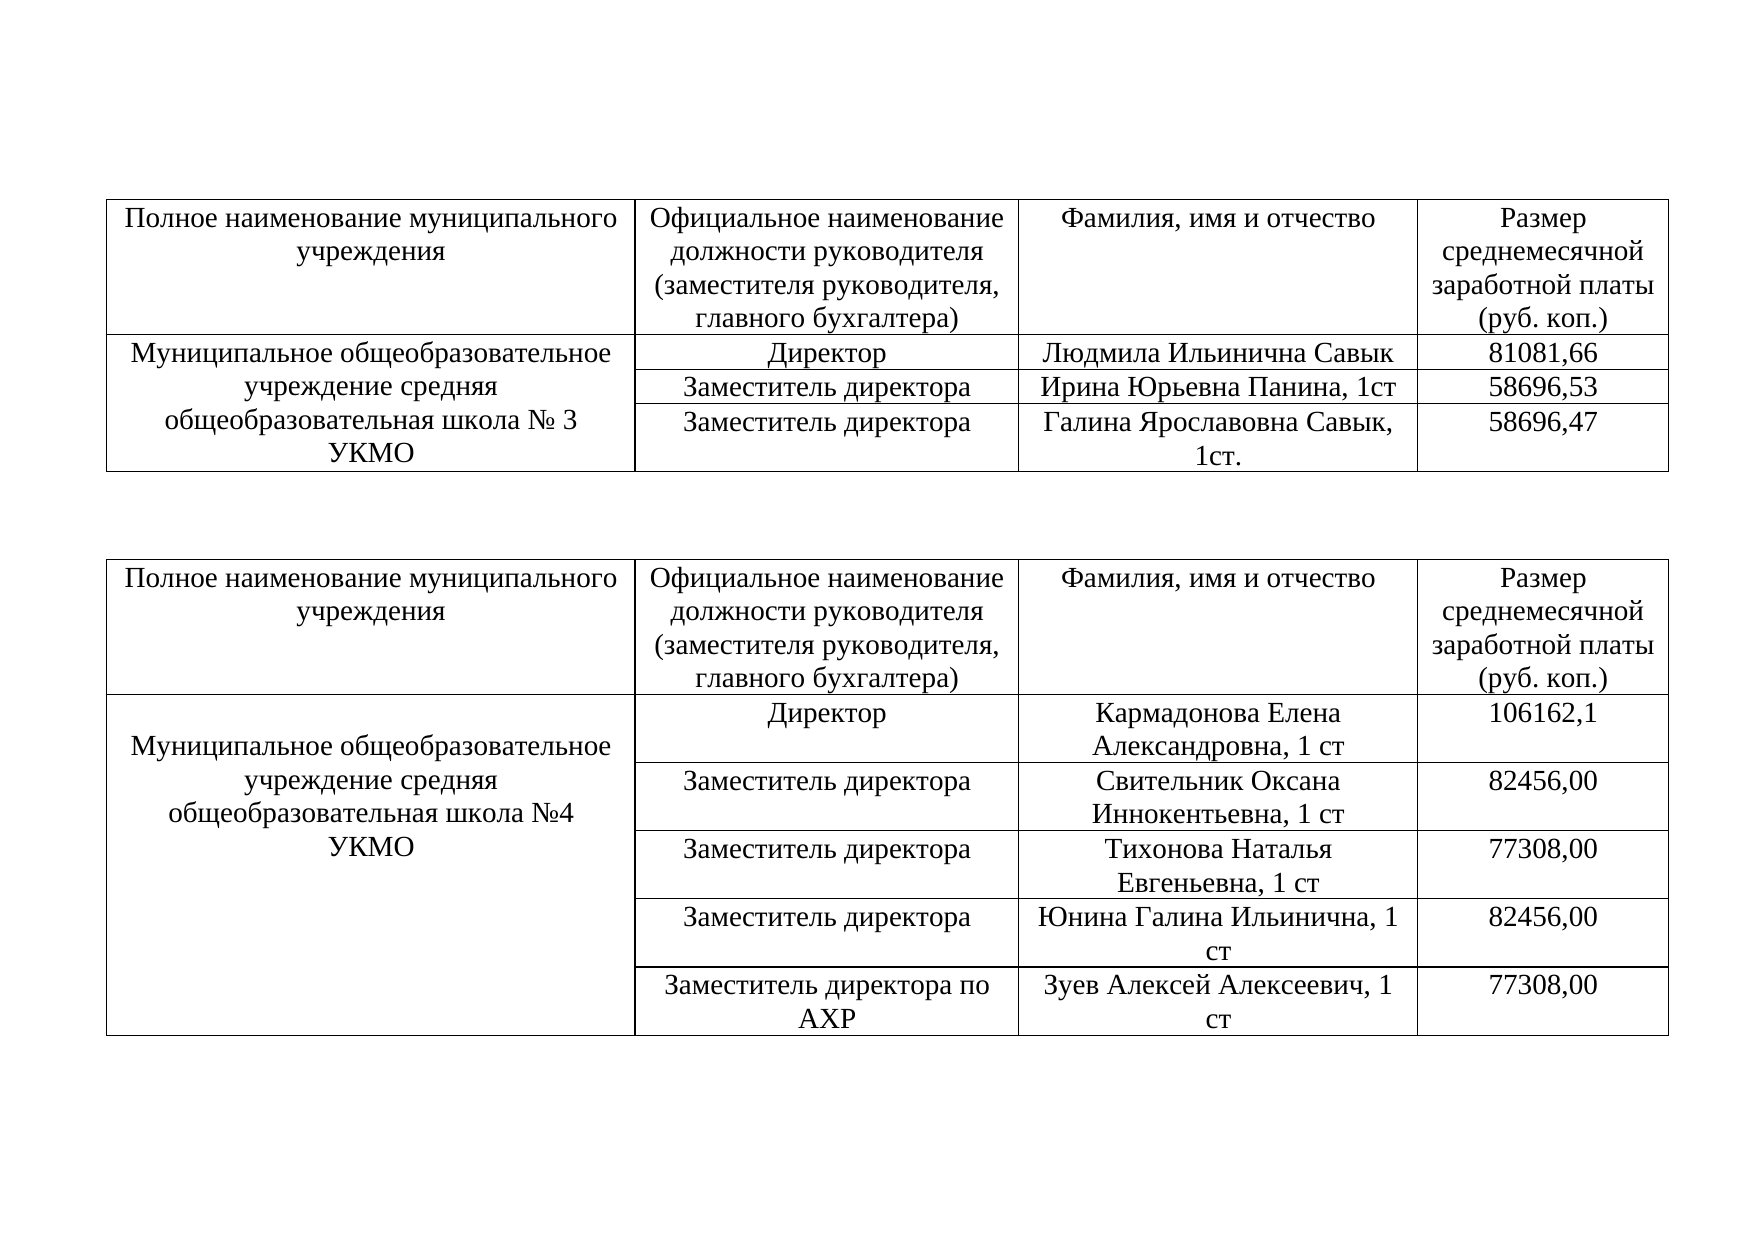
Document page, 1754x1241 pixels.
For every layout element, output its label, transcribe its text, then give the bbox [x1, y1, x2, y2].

table_header Полное наименование муниципального учреждения [107, 200, 634, 334]
table_header Официальное наименование должности руководителя (заместителя руководителя, главного бухгалтера) [636, 200, 1018, 334]
table_cell Зуев Алексей Алексеевич, 1 ст [1019, 968, 1417, 1034]
table_cell Ирина Юрьевна Панина, 1ст [1019, 370, 1417, 403]
table_cell Заместитель директора [636, 763, 1018, 830]
table_cell 106162,1 [1418, 695, 1668, 762]
table_cell Заместитель директора по АХР [636, 968, 1018, 1034]
table_cell Заместитель директора [636, 404, 1018, 471]
table_header Официальное наименование должности руководителя (заместителя руководителя, главного бухгалтера) [636, 560, 1018, 694]
table_cell 77308,00 [1418, 968, 1668, 1034]
table_cell 82456,00 [1418, 899, 1668, 966]
table_cell 81081,66 [1418, 335, 1668, 368]
table_cell 58696,47 [1418, 404, 1668, 471]
table_cell 82456,00 [1418, 763, 1668, 830]
table_cell Муниципальное общеобразовательное учреждение средняя общеобразовательная школа №4 УКМО [107, 695, 634, 1034]
table_cell 58696,53 [1418, 370, 1668, 403]
table_cell Заместитель директора [636, 899, 1018, 966]
table_header Фамилия, имя и отчество [1019, 560, 1417, 694]
table_cell 77308,00 [1418, 831, 1668, 898]
table_cell Людмила Ильинична Савык [1019, 335, 1417, 368]
table_cell Юнина Галина Ильинична, 1 ст [1019, 899, 1417, 966]
table_cell Галина Ярославовна Савык, 1ст. [1019, 404, 1417, 471]
table_cell Свительник Оксана Иннокентьевна, 1 ст [1019, 763, 1417, 830]
table_cell Заместитель директора [636, 831, 1018, 898]
table_header Фамилия, имя и отчество [1019, 200, 1417, 334]
table_header Размер среднемесячной заработной платы (руб. коп.) [1418, 560, 1668, 694]
table_header Полное наименование муниципального учреждения [107, 560, 634, 694]
table_cell Заместитель директора [636, 370, 1018, 403]
table_cell Директор [636, 335, 1018, 368]
table_cell Тихонова Наталья Евгеньевна, 1 ст [1019, 831, 1417, 898]
table_cell Директор [636, 695, 1018, 762]
table_header Размер среднемесячной заработной платы (руб. коп.) [1418, 200, 1668, 334]
table_cell Муниципальное общеобразовательное учреждение средняя общеобразовательная школа № 3 УКМО [107, 335, 634, 471]
table_cell Кармадонова Елена Александровна, 1 ст [1019, 695, 1417, 762]
